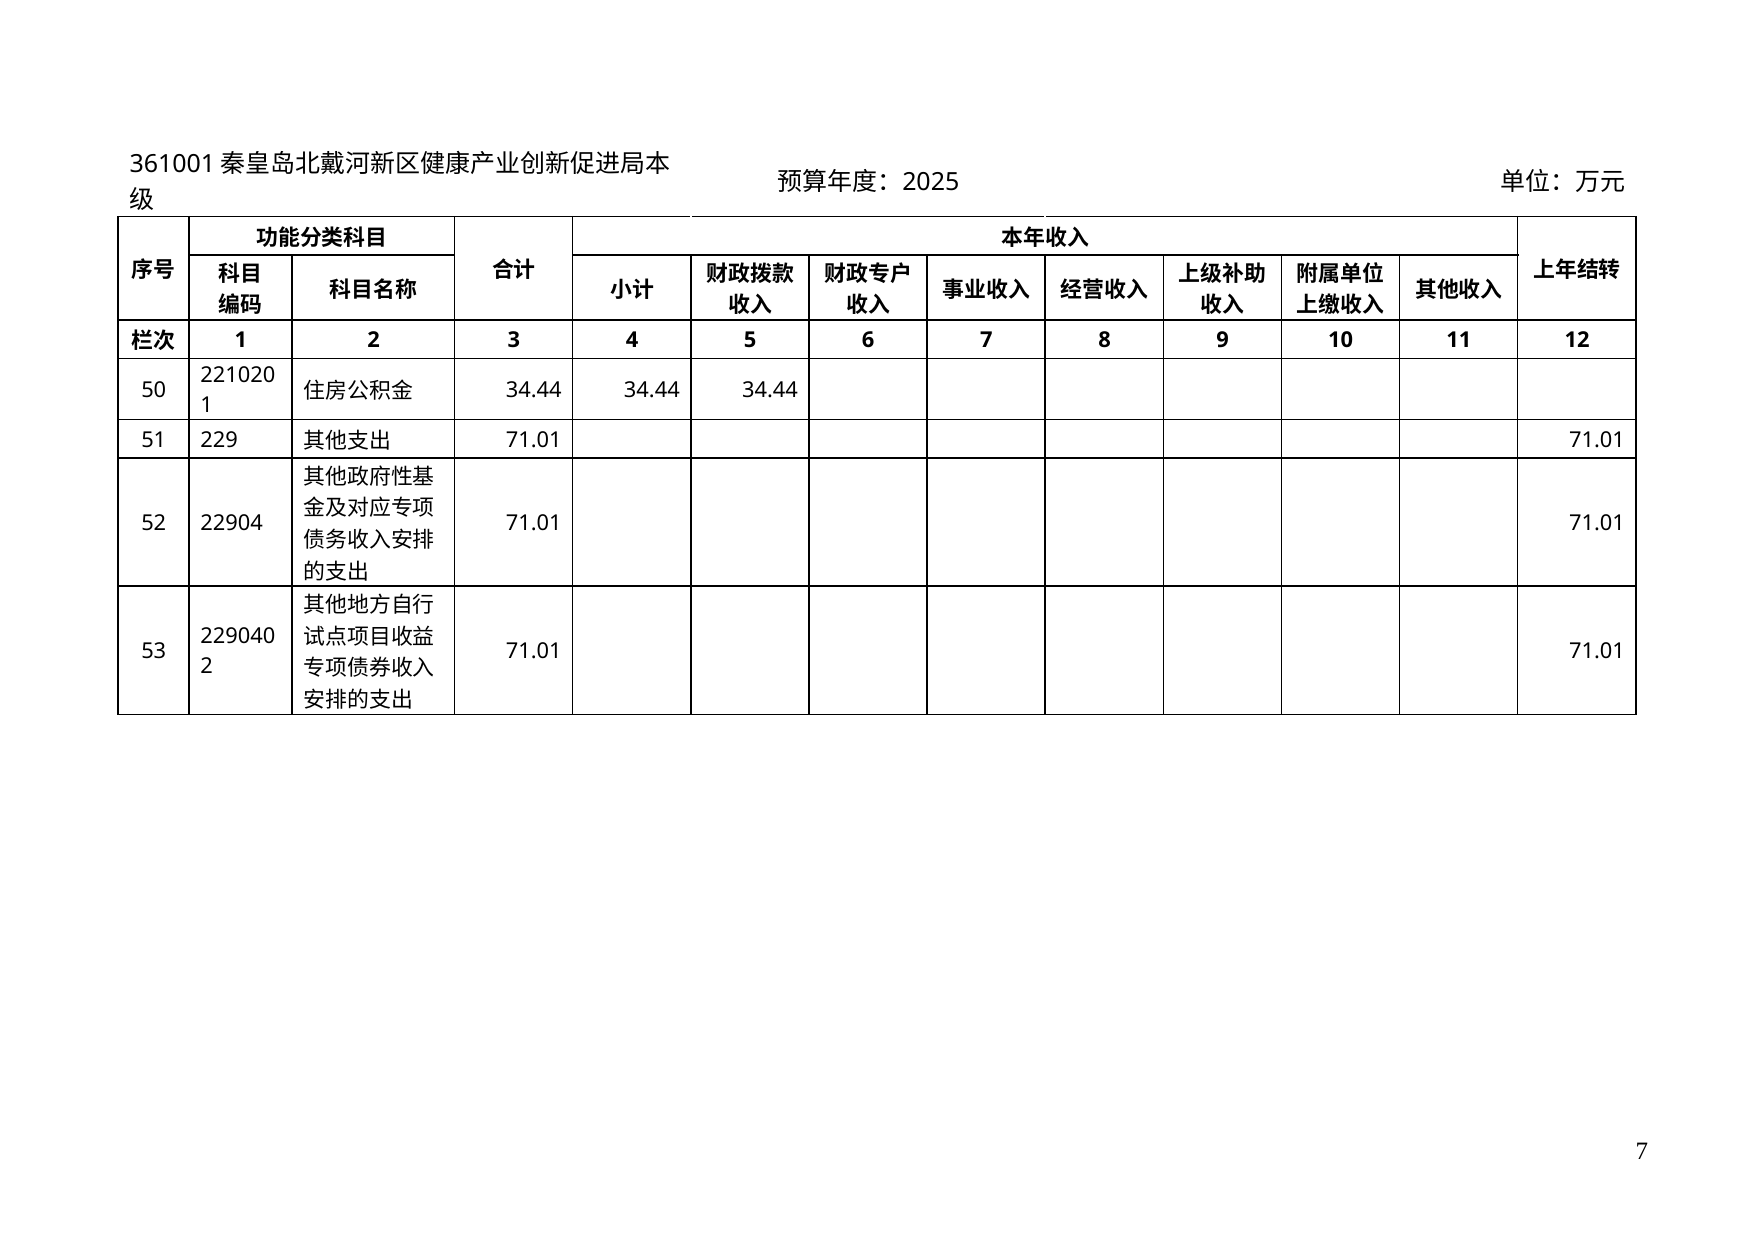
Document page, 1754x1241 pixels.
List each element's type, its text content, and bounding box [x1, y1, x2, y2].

table_cell [1046, 420, 1163, 457]
table_cell 事业收入 [928, 256, 1044, 319]
table_cell [928, 459, 1044, 585]
table_cell 其他收入 [1400, 256, 1517, 319]
table_cell 8 [1046, 321, 1163, 358]
table_cell 71.01 [1518, 587, 1635, 714]
table_cell [1282, 587, 1399, 714]
table_cell [1164, 459, 1281, 585]
table_cell 附属单位上缴收入 [1282, 256, 1399, 319]
table_cell [1282, 359, 1399, 419]
table_cell [1518, 359, 1635, 419]
table_cell [692, 587, 808, 714]
table_cell 栏次 [119, 321, 188, 358]
table_cell [928, 420, 1044, 457]
table_cell 其他支出 [293, 420, 454, 457]
table_cell [1282, 459, 1399, 585]
table_cell [573, 420, 690, 457]
table_cell 34.44 [573, 359, 690, 419]
table_cell 12 [1518, 321, 1635, 358]
table_cell 4 [573, 321, 690, 358]
table_cell 2290402 [190, 587, 291, 714]
table_cell 1 [190, 321, 291, 358]
table_cell [810, 587, 926, 714]
table_cell [573, 459, 690, 585]
table_cell 71.01 [1518, 420, 1635, 457]
table_cell 小计 [573, 256, 690, 319]
table_cell 71.01 [455, 420, 572, 457]
table_cell [928, 587, 1044, 714]
table_cell 51 [119, 420, 188, 457]
table_header 单位：万元 [1046, 143, 1635, 216]
table_cell 功能分类科目 [190, 217, 454, 254]
table_cell 9 [1164, 321, 1281, 358]
table_cell 71.01 [455, 459, 572, 585]
table_cell [1046, 459, 1163, 585]
table_cell 3 [455, 321, 572, 358]
table_cell 7 [928, 321, 1044, 358]
table_cell 71.01 [1518, 459, 1635, 585]
table_cell 本年收入 [573, 217, 1517, 254]
table_cell [1400, 359, 1517, 419]
table_cell [810, 459, 926, 585]
table_cell 2210201 [190, 359, 291, 419]
table_cell [810, 359, 926, 419]
table_cell [1164, 420, 1281, 457]
table_cell 科目 编码 [190, 256, 291, 319]
table_cell 11 [1400, 321, 1517, 358]
table_cell [1164, 359, 1281, 419]
table_cell 52 [119, 459, 188, 585]
table_cell [1400, 420, 1517, 457]
table_cell 34.44 [455, 359, 572, 419]
table_cell [1400, 459, 1517, 585]
table_cell [1046, 359, 1163, 419]
table_cell 科目名称 [293, 256, 454, 319]
table_cell [1282, 420, 1399, 457]
table_cell 22904 [190, 459, 291, 585]
table_cell 财政专户 收入 [810, 256, 926, 319]
table_cell [810, 420, 926, 457]
table_cell 上级补助收入 [1164, 256, 1281, 319]
table_cell [1400, 587, 1517, 714]
table_cell 229 [190, 420, 291, 457]
table_cell 序号 [119, 217, 188, 319]
table_cell 6 [810, 321, 926, 358]
table_cell 10 [1282, 321, 1399, 358]
table_cell [573, 587, 690, 714]
table_cell 5 [692, 321, 808, 358]
table_cell 其他地方自行试点项目收益专项债券收入安排的支出 [293, 587, 454, 714]
table_cell 合计 [455, 217, 572, 319]
table_cell 34.44 [692, 359, 808, 419]
table_cell 2 [293, 321, 454, 358]
table_cell 53 [119, 587, 188, 714]
table_header 预算年度：2025 [692, 143, 1044, 216]
table_cell 财政拨款 收入 [692, 256, 808, 319]
table_cell 住房公积金 [293, 359, 454, 419]
table_cell 71.01 [455, 587, 572, 714]
table_cell [692, 459, 808, 585]
table_cell 50 [119, 359, 188, 419]
table_cell 其他政府性基金及对应专项债务收入安排的支出 [293, 459, 454, 585]
table_cell [928, 359, 1044, 419]
table_cell 经营收入 [1046, 256, 1163, 319]
table_cell [1164, 587, 1281, 714]
table_cell 上年结转 [1518, 217, 1635, 319]
table_cell [692, 420, 808, 457]
table_header 361001秦皇岛北戴河新区健康产业创新促进局本级 [119, 143, 690, 216]
table_cell [1046, 587, 1163, 714]
